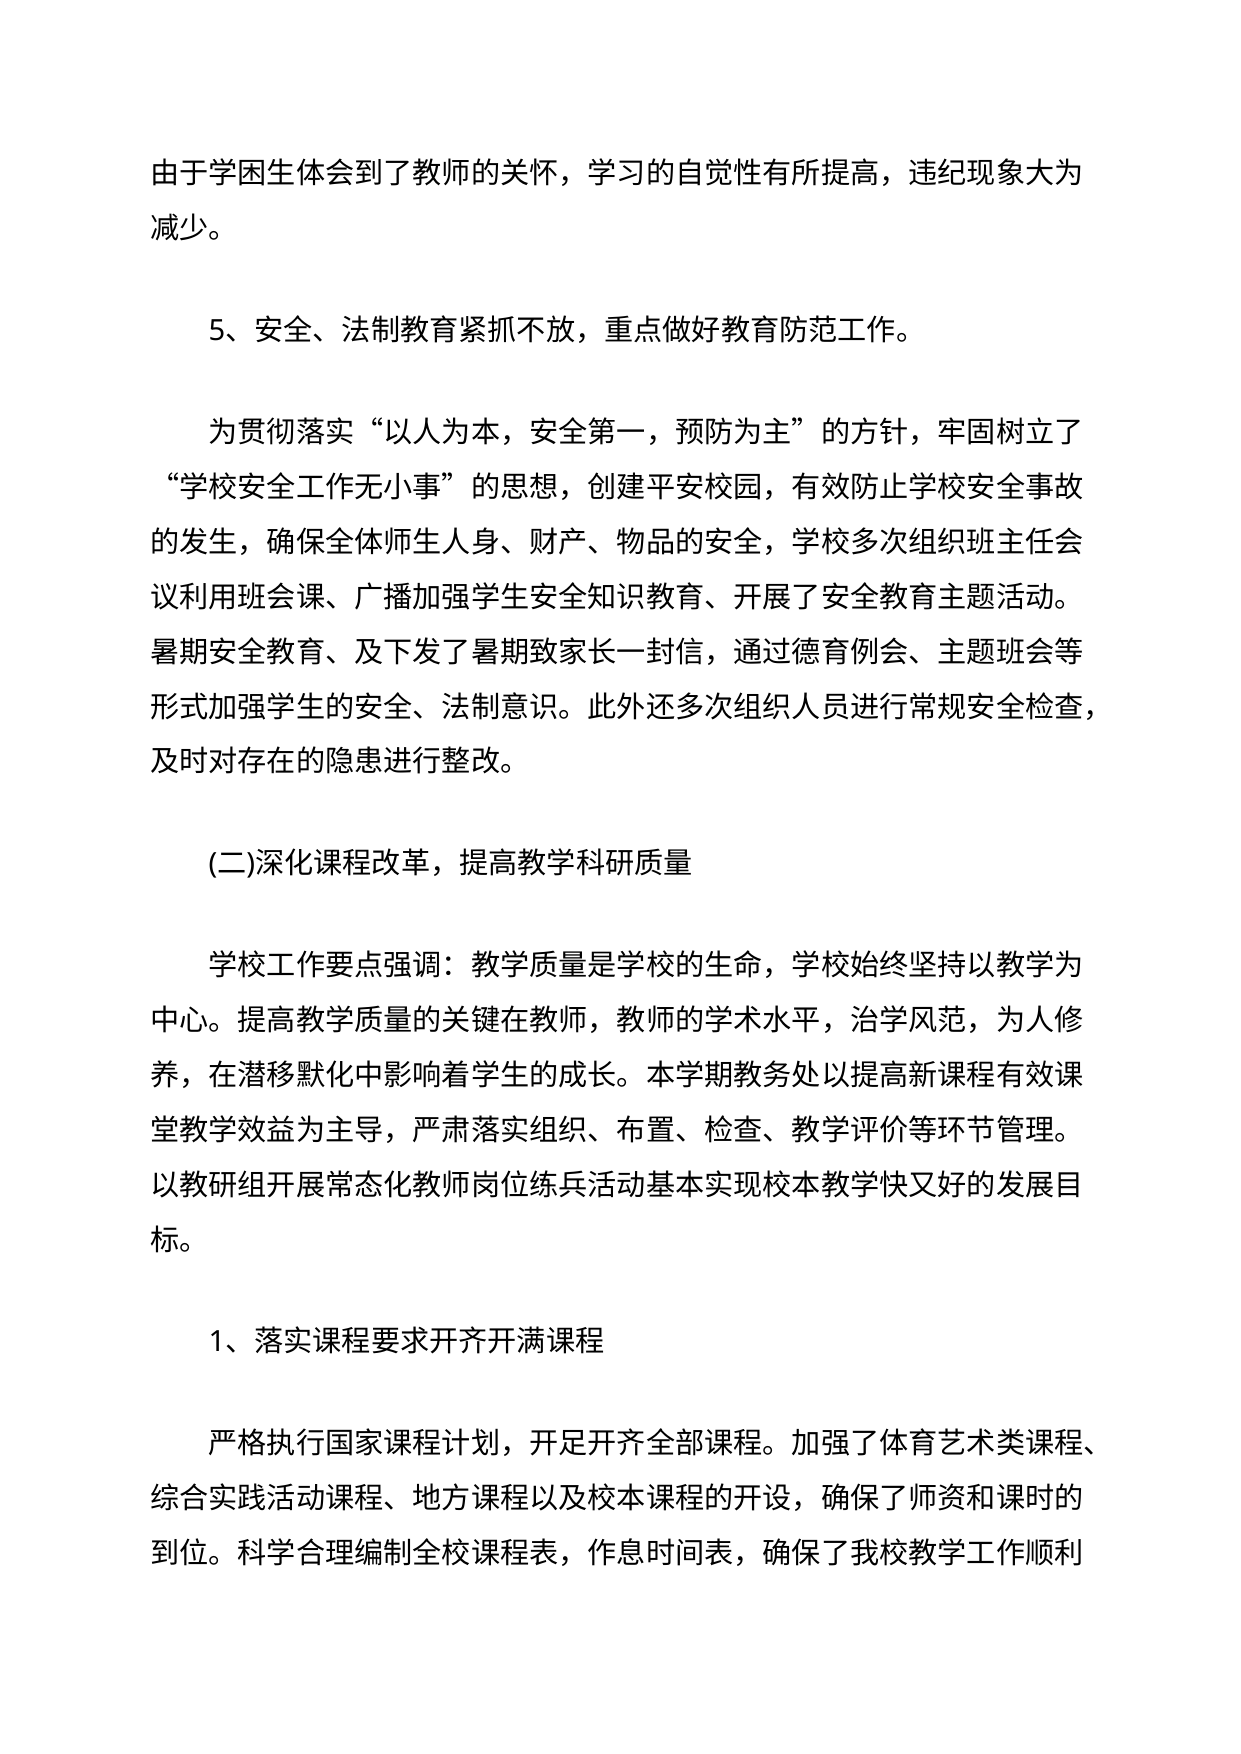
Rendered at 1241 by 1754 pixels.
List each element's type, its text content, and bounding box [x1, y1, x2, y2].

text 学校工作要点强调：教学质量是学校的生命，学校始终坚持以教学为中心。提高教学质量的关键在教师，教师的学术水平，治学风范，为人修养，在潜移默化中影响着学生的成长。本学期教务处以提高新课程有效课堂教学效益为主导，严肃落实组织、布置、检查、教学评价等环节管理。以教研组开展常态化教师岗位练兵活动基本实现校本教学快又好的发展目标。 [150, 942, 1090, 1258]
text (二)深化课程改革，提高教学科研质量 [150, 840, 1090, 882]
text 为贯彻落实“以人为本，安全第一，预防为主”的方针，牢固树立了“学校安全工作无小事”的思想，创建平安校园，有效防止学校安全事故的发生，确保全体师生人身、财产、物品的安全，学校多次组织班主任会议利用班会课、广播加强学生安全知识教育、开展了安全教育主题活动。暑期安全教育、及下发了暑期致家长一封信，通过德育例会、主题班会等形式加强学生的安全、法制意识。此外还多次组织人员进行常规安全检查，及时对存在的隐患进行整改。 [150, 409, 1090, 780]
text 5、安全、法制教育紧抓不放，重点做好教育防范工作。 [150, 307, 1090, 349]
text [150, 1420, 1090, 1572]
text 1、落实课程要求开齐开满课程 [150, 1318, 1090, 1360]
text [150, 150, 1090, 247]
